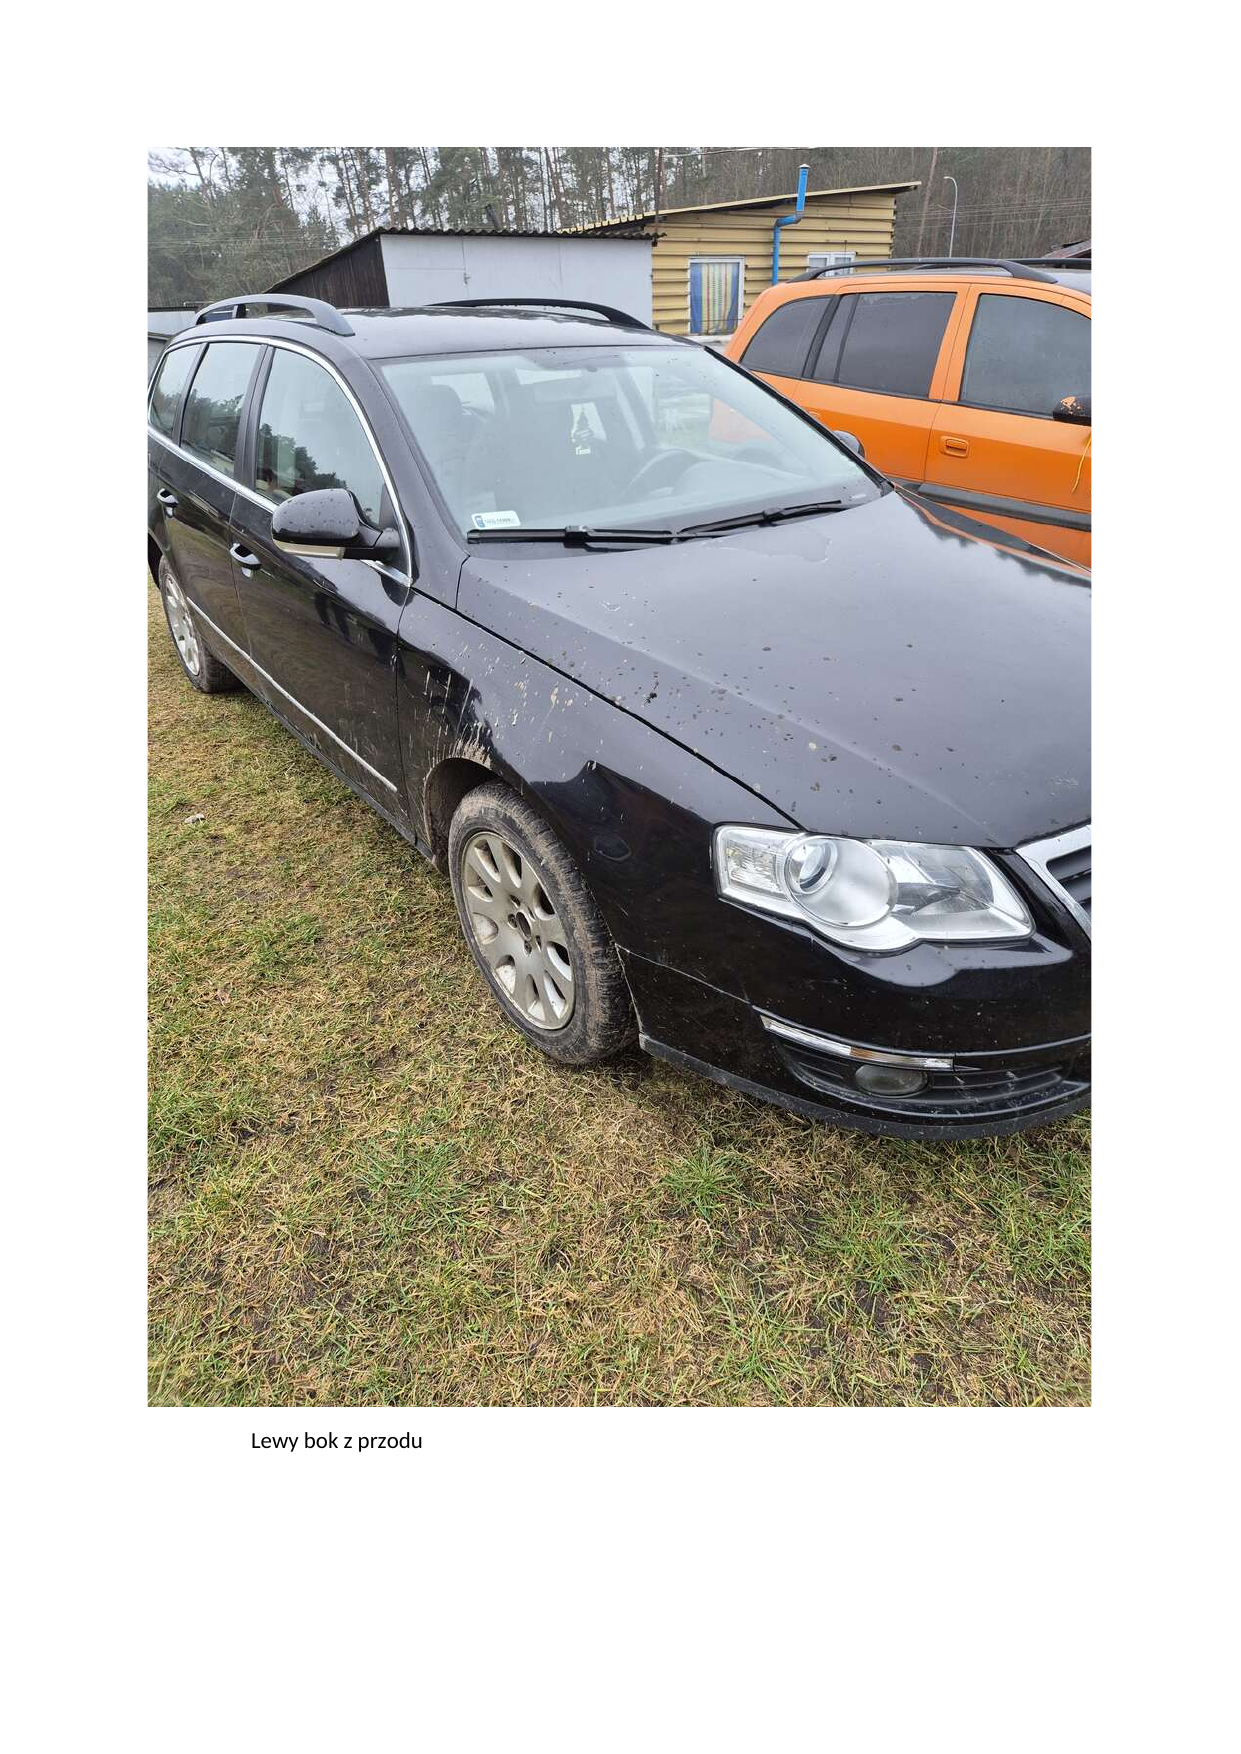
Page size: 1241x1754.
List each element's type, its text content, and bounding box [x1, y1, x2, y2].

picture [147, 147, 1092, 1407]
text Lewy bok z przodu [148, 1426, 1093, 1454]
